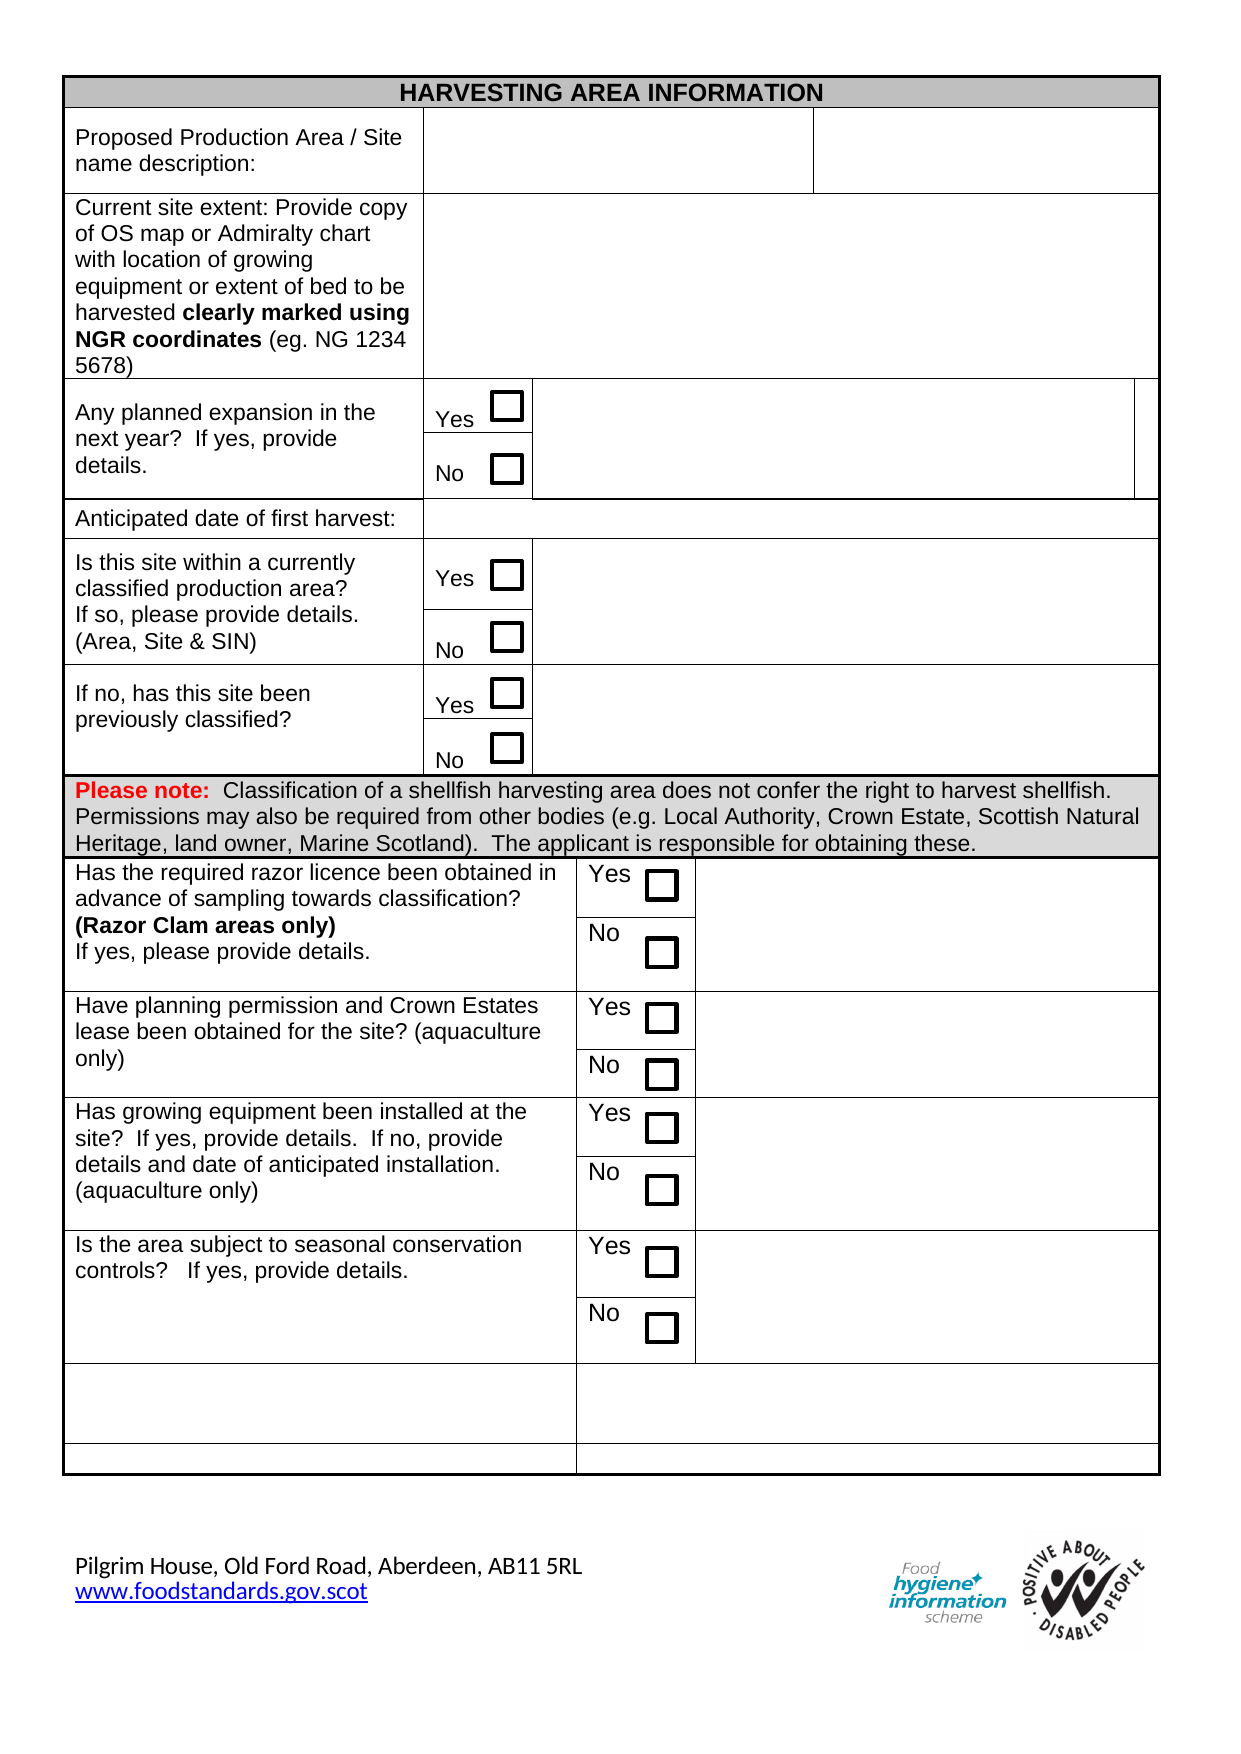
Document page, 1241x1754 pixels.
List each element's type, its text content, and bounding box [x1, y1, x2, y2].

table_cell [533, 379, 1134, 498]
table_cell Has growing equipment been installed at the site? If yes, provide details. If no, provide details and date of anticipated installation. (aquaculture only) [65, 1098, 576, 1230]
table_cell [696, 859, 1158, 991]
table_cell Yes [424, 379, 532, 432]
table_cell No [577, 1157, 695, 1230]
table_cell Has the required razor licence been obtained in advance of sampling towards classification? (Razor Clam areas only) If yes, please provide details. [65, 859, 576, 991]
table_cell [696, 1231, 1158, 1363]
table_cell Is the area subject to seasonal conservation controls? If yes, provide details. [65, 1231, 576, 1363]
table_cell [424, 108, 813, 193]
table_cell Yes [424, 539, 532, 609]
table_cell Current site extent: Provide copy of OS map or Admiralty chart with location of growing equipment or extent of bed to be harvested clearly marked using NGR coordinates (eg. NG 1234 5678) [65, 194, 423, 378]
table_cell Anticipated date of first harvest: [65, 500, 423, 537]
table_cell [65, 1364, 576, 1443]
table_cell No [424, 433, 532, 498]
table_cell Have planning permission and Crown Estates lease been obtained for the site? (aquaculture only) [65, 992, 576, 1097]
table_cell [577, 1364, 1158, 1443]
table_cell Yes [577, 992, 695, 1049]
table_cell No [577, 918, 695, 991]
table_cell Proposed Production Area / Site name description: [65, 108, 423, 193]
table_cell [424, 499, 1158, 537]
table_cell [577, 1444, 1158, 1473]
table_header HARVESTING AREA INFORMATION [65, 78, 1158, 107]
table_cell [533, 665, 1158, 774]
table_cell Please note: Classification of a shellfish harvesting area does not confer the right to harvest shellfish. Permissions may also be required from other bodies (e.g. Local Authority, Crown Estate, Scottish Natural Heritage, land owner, Marine Scotland). The applicant is responsible for obtaining these. [65, 777, 1158, 856]
table_cell [696, 992, 1158, 1097]
picture [876, 1529, 1145, 1652]
table_cell [65, 1444, 576, 1473]
table_cell Yes [577, 1231, 695, 1297]
table_cell [1135, 379, 1158, 498]
table_cell [696, 1098, 1158, 1230]
table_cell Any planned expansion in the next year? If yes, provide details. [65, 379, 423, 498]
table_cell No [577, 1298, 695, 1363]
table_cell No [424, 719, 532, 774]
table_cell No [577, 1050, 695, 1097]
table_cell Is this site within a currently classified production area? If so, please provide details. (Area, Site & SIN) [65, 539, 423, 664]
table_cell [424, 194, 1158, 378]
table_cell [533, 539, 1158, 664]
table_cell Yes [424, 665, 532, 718]
table_cell [814, 108, 1158, 193]
table_cell If no, has this site been previously classified? [65, 665, 423, 774]
table_cell No [424, 610, 532, 664]
table_cell Yes [577, 1098, 695, 1156]
table_cell Yes [577, 859, 695, 917]
